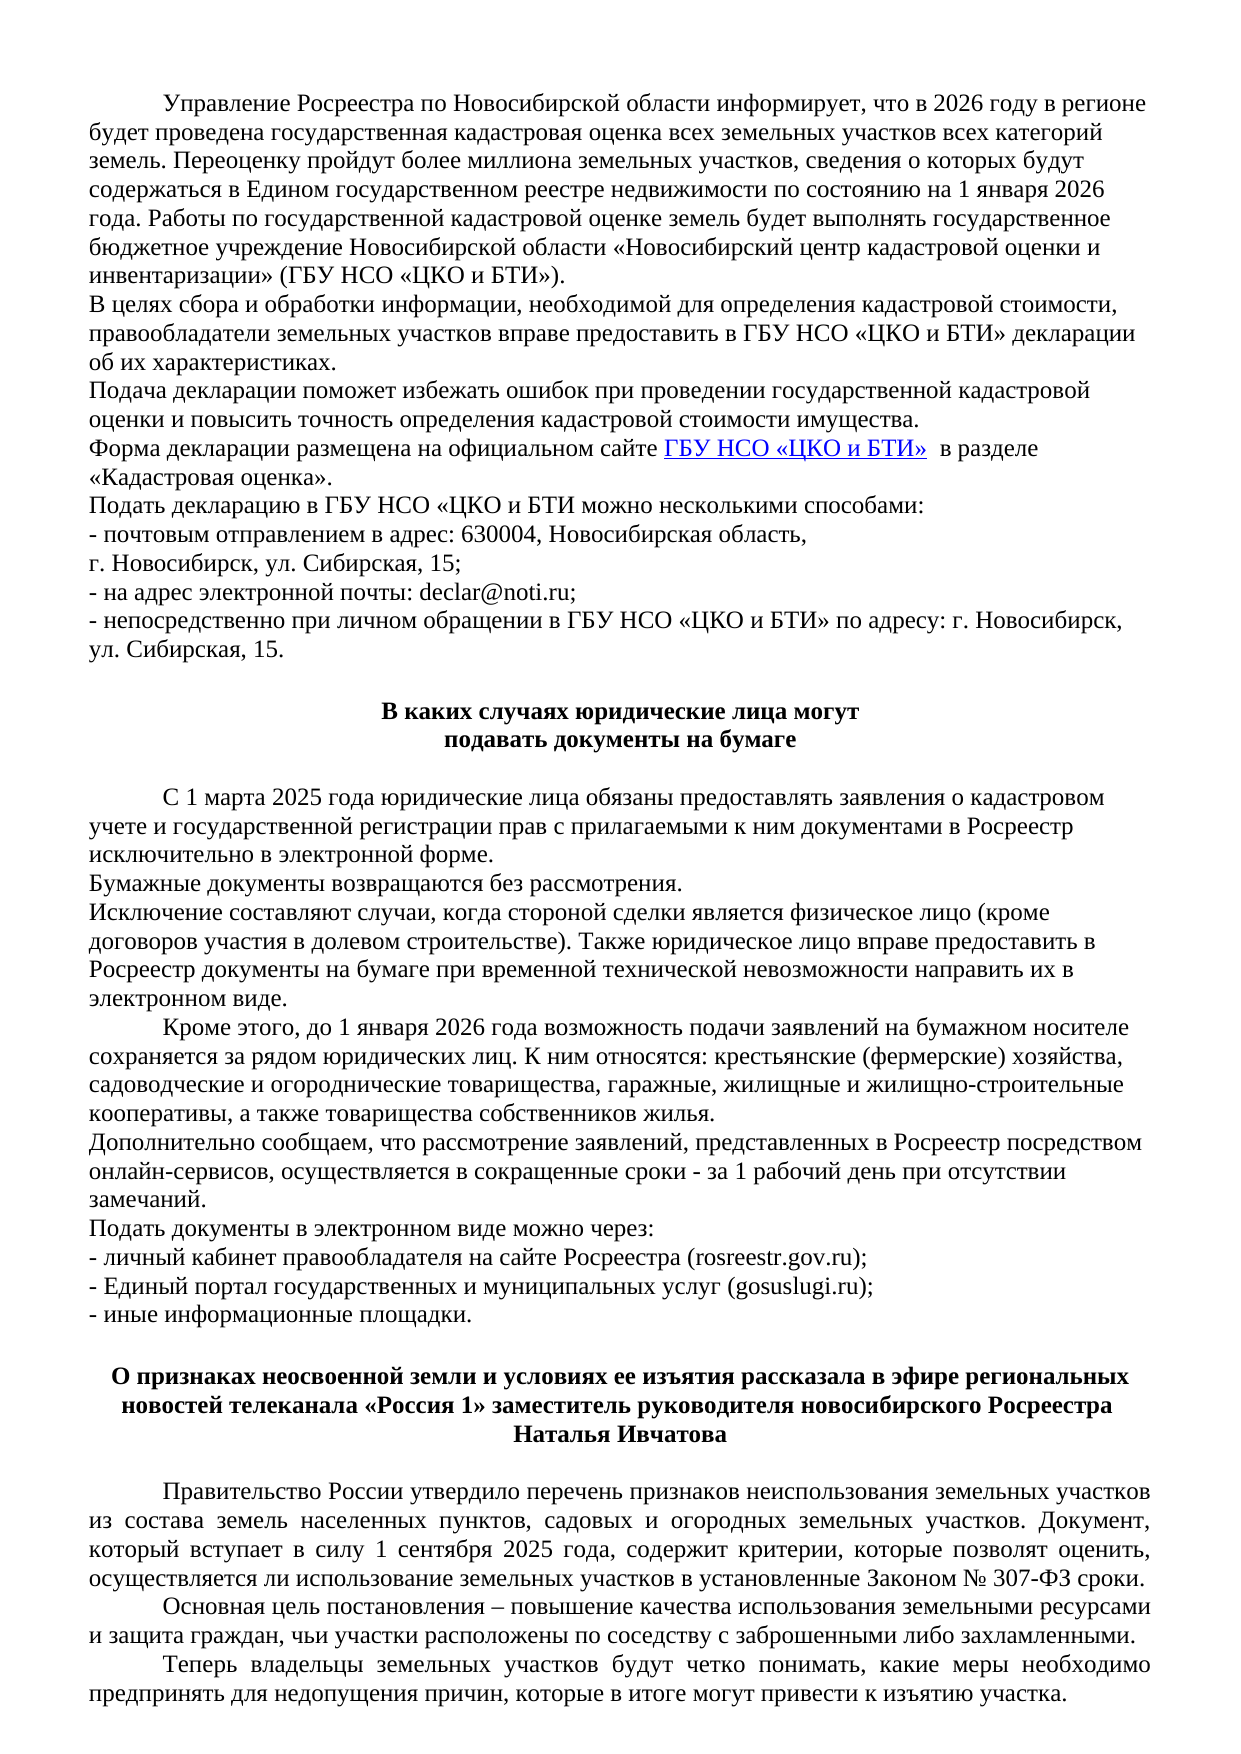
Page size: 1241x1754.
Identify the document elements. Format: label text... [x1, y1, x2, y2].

text В каких случаях юридические лица могут [89, 696, 1152, 724]
text Теперь владельцы земельных участков будут четко понимать, какие меры необходимо предпринять для недопущения причин, которые в итоге могут привести к изъятию участка. [89, 1649, 1152, 1706]
text Кроме этого, до 1 января 2026 года возможность подачи заявлений на бумажном носителе сохраняется за рядом юридических лиц. К ним относятся: крестьянские (фермерские) хозяйства, садоводческие и огороднические товарищества, гаражные, жилищные и жилищно-строительные кооперативы, а также товарищества собственников жилья. [89, 1012, 1152, 1127]
text - на адрес электронной почты: declar@noti.ru; [89, 577, 1152, 605]
text - личный кабинет правообладателя на сайте Росреестра (rosreestr.gov.ru); [89, 1242, 1152, 1271]
text Подать декларацию в ГБУ НСО «ЦКО и БТИ можно несколькими способами: [89, 490, 1152, 519]
text Дополнительно сообщаем, что рассмотрение заявлений, представленных в Росреестр посредством онлайн-сервисов, осуществляется в сокращенные сроки - за 1 рабочий день при отсутствии замечаний. [89, 1127, 1152, 1213]
text Управление Росреестра по Новосибирской области информирует, что в 2026 году в регионе будет проведена государственная кадастровая оценка всех земельных участков всех категорий земель. Переоценку пройдут более миллиона земельных участков, сведения о которых будут содержаться в Едином государственном реестре недвижимости по состоянию на 1 января 2026 года. Работы по государственной кадастровой оценке земель будет выполнять государственное бюджетное учреждение Новосибирской области «Новосибирский центр кадастровой оценки и инвентаризации» (ГБУ НСО «ЦКО и БТИ»). [89, 88, 1152, 289]
text Правительство России утвердило перечень признаков неиспользования земельных участков из состава земель населенных пунктов, садовых и огородных земельных участков. Документ, который вступает в силу 1 сентября 2025 года, содержит критерии, которые позволят оценить, осуществляется ли использование земельных участков в установленные Законом № 307-ФЗ сроки. [89, 1476, 1152, 1591]
text С 1 марта 2025 года юридические лица обязаны предоставлять заявления о кадастровом учете и государственной регистрации прав с прилагаемыми к ним документами в Росреестр исключительно в электронной форме. [89, 782, 1152, 868]
text подавать документы на бумаге [89, 724, 1152, 753]
text Бумажные документы возвращаются без рассмотрения. [89, 868, 1152, 897]
text - почтовым отправлением в адрес: 630004, Новосибирская область, г. Новосибирск, ул. Сибирская, 15; [89, 519, 1152, 577]
text - непосредственно при личном обращении в ГБУ НСО «ЦКО и БТИ» по адресу: г. Новосибирск, ул. Сибирская, 15. [89, 605, 1152, 663]
text О признаках неосвоенной земли и условиях ее изъятия рассказала в эфире региональных новостей телеканала «Россия 1» заместитель руководителя новосибирского Росреестра Наталья Ивчатова [89, 1361, 1152, 1448]
text В целях сбора и обработки информации, необходимой для определения кадастровой стоимости, правообладатели земельных участков вправе предоставить в ГБУ НСО «ЦКО и БТИ» декларации об их характеристиках. [89, 289, 1152, 375]
text - иные информационные площадки. [89, 1299, 1152, 1328]
text Подать документы в электронном виде можно через: [89, 1213, 1152, 1242]
text Исключение составляют случаи, когда стороной сделки является физическое лицо (кроме договоров участия в долевом строительстве). Также юридическое лицо вправе предоставить в Росреестр документы на бумаге при временной технической невозможности направить их в электронном виде. [89, 897, 1152, 1012]
text Подача декларации поможет избежать ошибок при проведении государственной кадастровой оценки и повысить точность определения кадастровой стоимости имущества. [89, 375, 1152, 433]
text Основная цель постановления – повышение качества использования земельными ресурсами и защита граждан, чьи участки расположены по соседству с заброшенными либо захламленными. [89, 1591, 1152, 1649]
text - Единый портал государственных и муниципальных услуг (gosuslugi.ru); [89, 1271, 1152, 1299]
text Форма декларации размещена на официальном сайте ГБУ НСО «ЦКО и БТИ» в разделе «Кадастровая оценка». [89, 433, 1152, 490]
